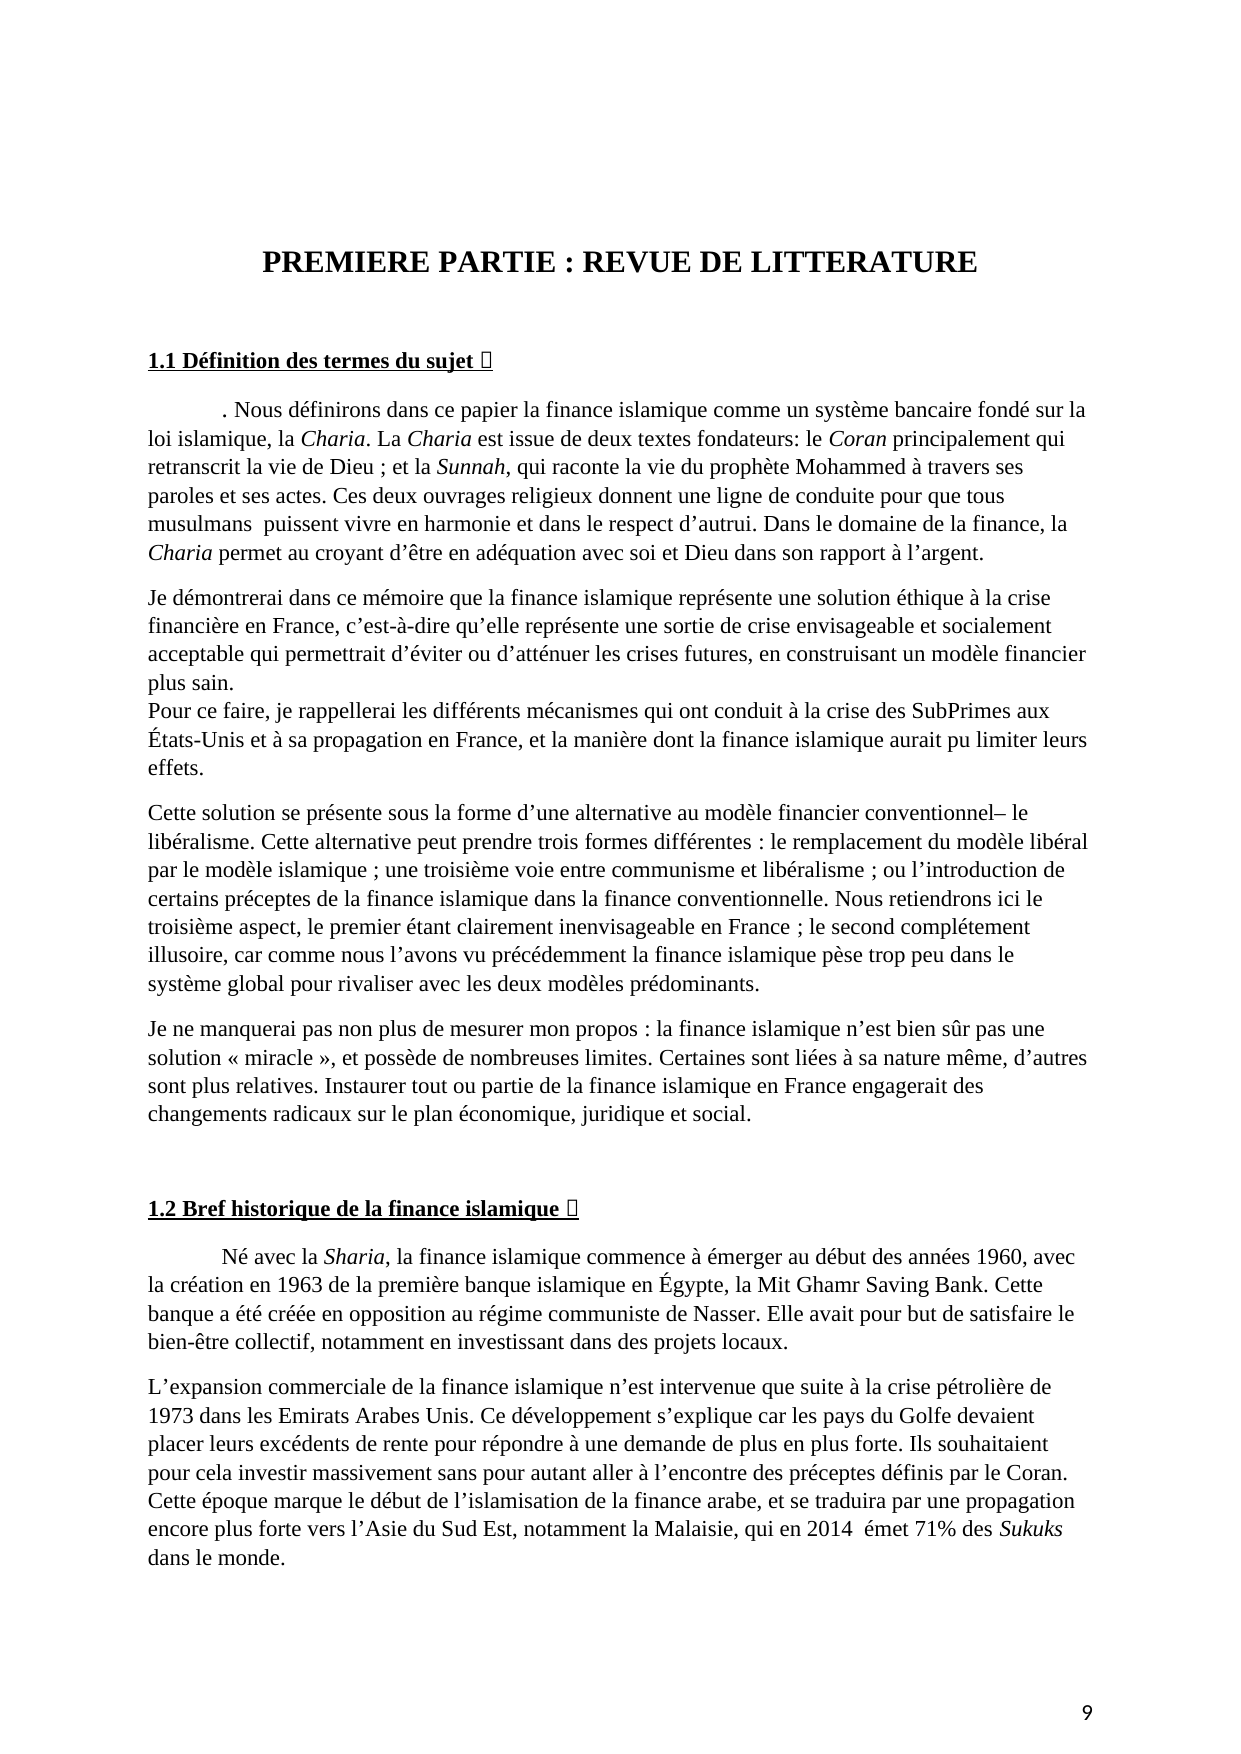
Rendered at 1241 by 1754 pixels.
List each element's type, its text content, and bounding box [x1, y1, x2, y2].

text 1.1 Définition des termes du sujet  [148, 343, 1093, 375]
text Né avec la Sharia, la finance islamique commence à émerger au début des années 1960, avec la création en 1963 de la première banque islamique en Égypte, la Mit Ghamr Saving Bank. Cette banque a été créée en opposition au régime communiste de Nasser. Elle avait pour but de satisfaire le bien-être collectif, notamment en investissant dans des projets locaux. [148, 1243, 1093, 1354]
text Je ne manquerai pas non plus de mesurer mon propos : la finance islamique n’est bien sûr pas une solution « miracle », et possède de nombreuses limites. Certaines sont liées à sa nature même, d’autres sont plus relatives. Instaurer tout ou partie de la finance islamique en France engagerait des changements radicaux sur le plan économique, juridique et social. [148, 1015, 1093, 1127]
text L’expansion commerciale de la finance islamique n’est intervenue que suite à la crise pétrolière de 1973 dans les Emirats Arabes Unis. Ce développement s’explique car les pays du Golfe devaient placer leurs excédents de rente pour répondre à une demande de plus en plus forte. Ils souhaitaient pour cela investir massivement sans pour autant aller à l’encontre des préceptes définis par le Coran. Cette époque marque le début de l’islamisation de la finance arabe, et se traduira par une propagation encore plus forte vers l’Asie du Sud Est, notamment la Malaisie, qui en 2014 émet 71% des Sukuks dans le monde. [148, 1373, 1093, 1570]
text Je démontrerai dans ce mémoire que la finance islamique représente une solution éthique à la crise financière en France, c’est-à-dire qu’elle représente une sortie de crise envisageable et socialement acceptable qui permettrait d’éviter ou d’atténuer les crises futures, en construisant un modèle financier plus sain. Pour ce faire, je rappellerai les différents mécanismes qui ont conduit à la crise des SubPrimes aux États-Unis et à sa propagation en France, et la manière dont la finance islamique aurait pu limiter leurs effets. [148, 584, 1093, 781]
text PREMIERE PARTIE : REVUE DE LITTERATURE [148, 243, 1093, 279]
text . Nous définirons dans ce papier la finance islamique comme un système bancaire fondé sur la loi islamique, la Charia. La Charia est issue de deux textes fondateurs: le Coran principalement qui retranscrit la vie de Dieu ; et la Sunnah, qui raconte la vie du prophète Mohammed à travers ses paroles et ses actes. Ces deux ouvrages religieux donnent une ligne de conduite pour que tous musulmans puissent vivre en harmonie et dans le respect d’autrui. Dans le domaine de la finance, la Charia permet au croyant d’être en adéquation avec soi et Dieu dans son rapport à l’argent. [148, 394, 1093, 565]
text 1.2 Bref historique de la finance islamique  [148, 1192, 1093, 1224]
text Cette solution se présente sous la forme d’une alternative au modèle financier conventionnel– le libéralisme. Cette alternative peut prendre trois formes différentes : le remplacement du modèle libéral par le modèle islamique ; une troisième voie entre communisme et libéralisme ; ou l’introduction de certains préceptes de la finance islamique dans la finance conventionnelle. Nous retiendrons ici le troisième aspect, le premier étant clairement inenvisageable en France ; le second complétement illusoire, car comme nous l’avons vu précédemment la finance islamique pèse trop peu dans le système global pour rivaliser avec les deux modèles prédominants. [148, 799, 1093, 996]
